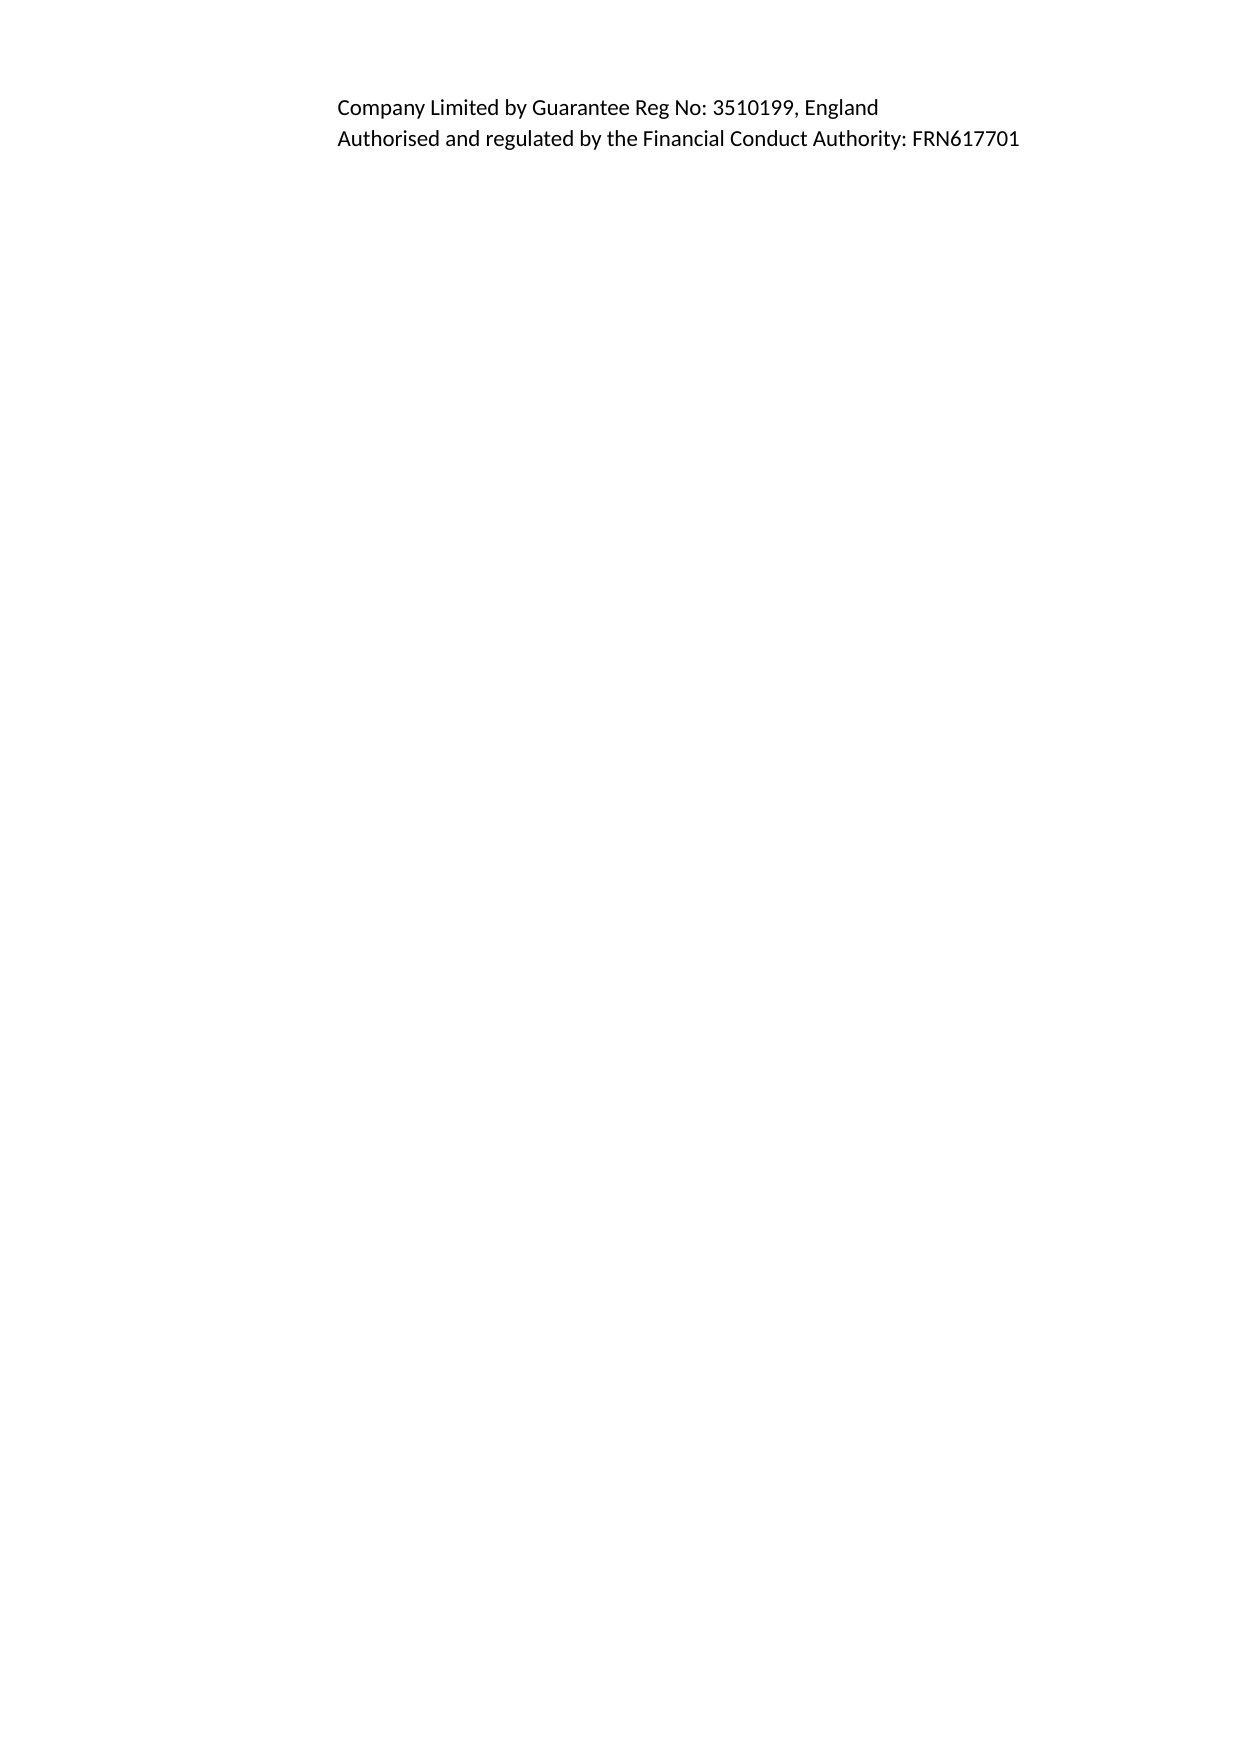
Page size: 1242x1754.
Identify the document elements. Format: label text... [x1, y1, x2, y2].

text Company Limited by Guarantee Reg No: 3510199, England [337, 93, 1104, 122]
text Authorised and regulated by the Financial Conduct Authority: FRN617701 [337, 124, 1104, 152]
